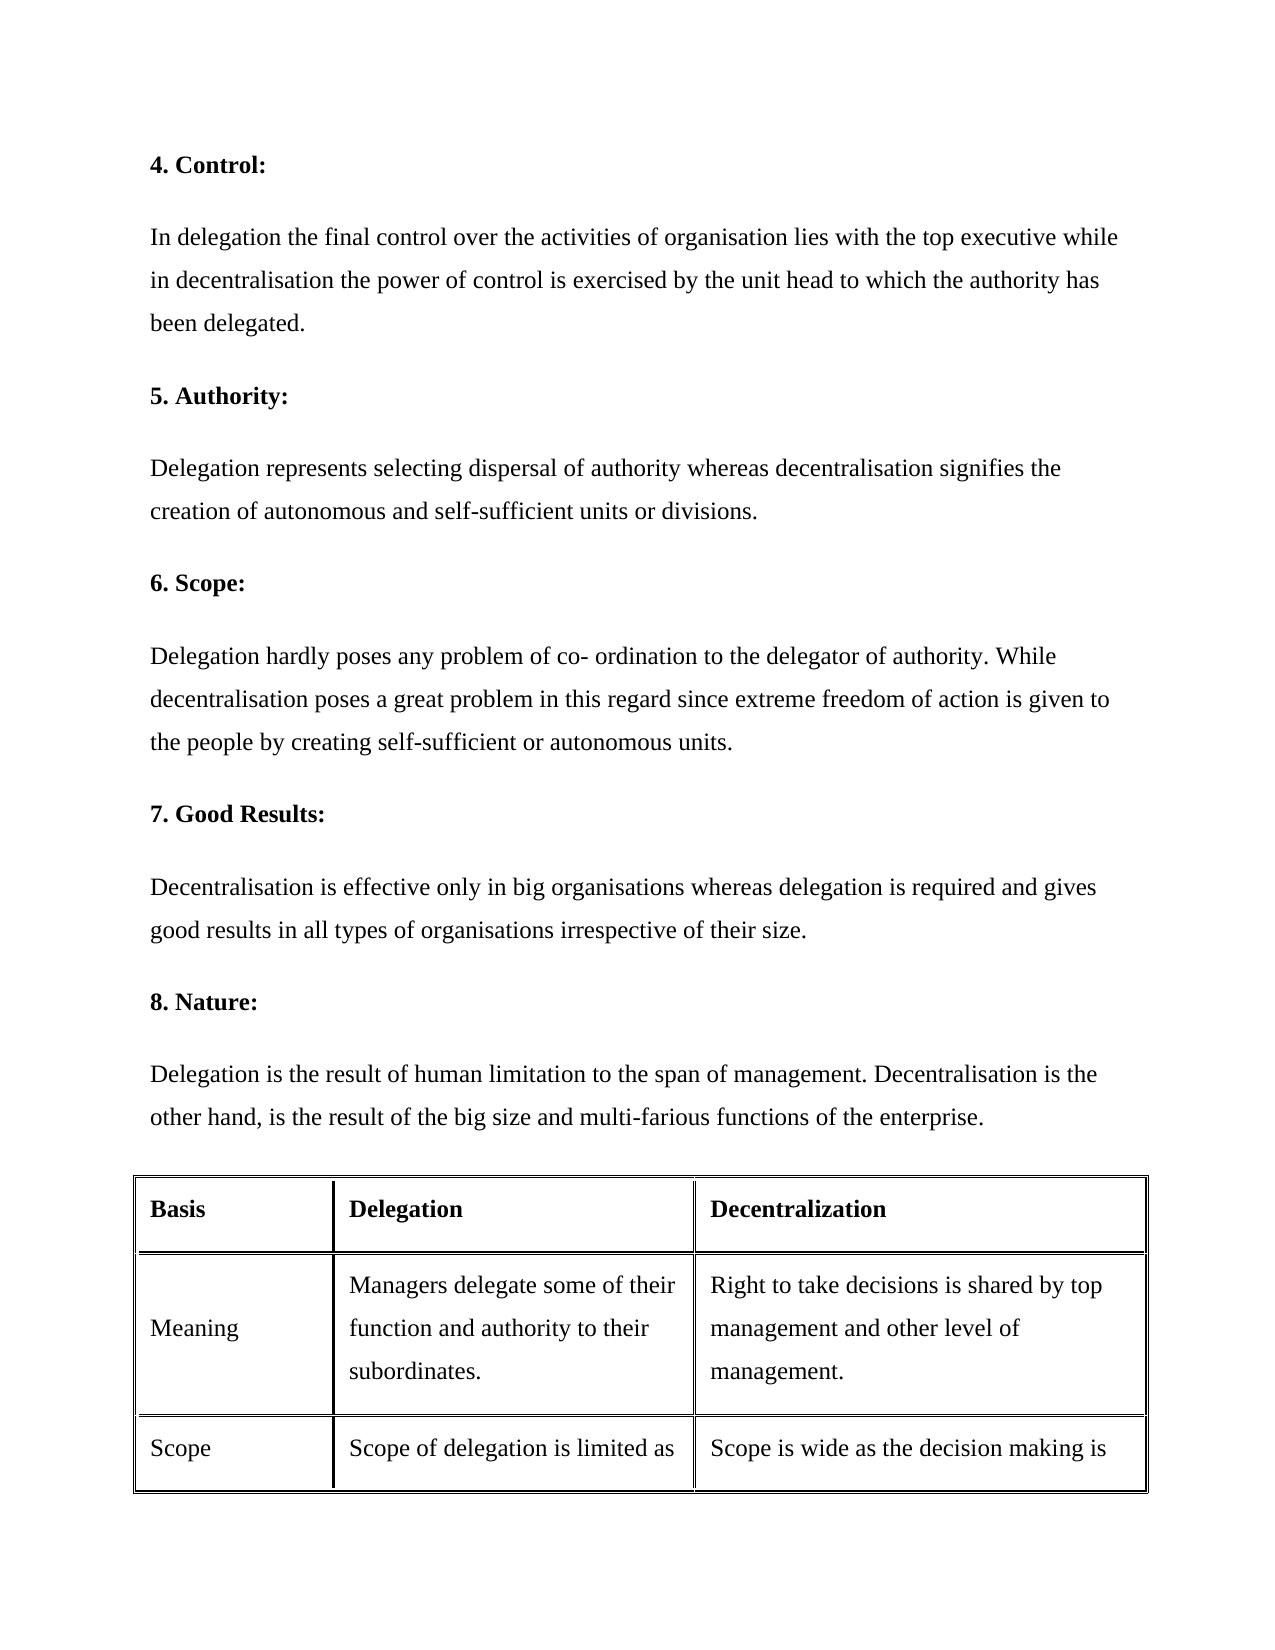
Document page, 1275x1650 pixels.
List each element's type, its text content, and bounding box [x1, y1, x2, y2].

text Delegation hardly poses any problem of co- ordination to the delegator of authority. While decentralisation poses a great problem in this regard since extreme freedom of action is given to the people by creating self-sufficient or autonomous units. [150, 641, 1125, 756]
text In delegation the final control over the activities of organisation lies with the top executive while in decentralisation the power of control is exercised by the unit head to which the authority has been delegated. [150, 222, 1125, 337]
table_cell Right to take decisions is shared by top management and other level of management. [696, 1251, 1146, 1414]
table_header Decentralization [695, 1178, 1145, 1251]
subtitle 7. Good Results: [150, 799, 1125, 828]
subtitle 4. Control: [150, 150, 1125, 179]
subtitle 6. Scope: [150, 568, 1125, 597]
table_cell Managers delegate some of their function and authority to their subordinates. [335, 1255, 693, 1414]
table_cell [333, 1417, 694, 1490]
table_header Delegation [333, 1178, 694, 1251]
text Delegation is the result of human limitation to the span of management. Decentralisation is the other hand, is the result of the big size and multi-farious functions of the enterprise. [150, 1059, 1125, 1131]
table_cell Scope [134, 1414, 333, 1490]
table_cell Meaning [136, 1251, 332, 1414]
subtitle 8. Nature: [150, 987, 1125, 1016]
table_header Basis [136, 1178, 333, 1251]
text Decentralisation is effective only in big organisations whereas delegation is required and gives good results in all types of organisations irrespective of their size. [150, 872, 1125, 943]
subtitle 5. Authority: [150, 381, 1125, 409]
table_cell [695, 1414, 1147, 1490]
text Delegation represents selecting dispersal of authority whereas decentralisation signifies the creation of autonomous and self-sufficient units or divisions. [150, 453, 1125, 525]
